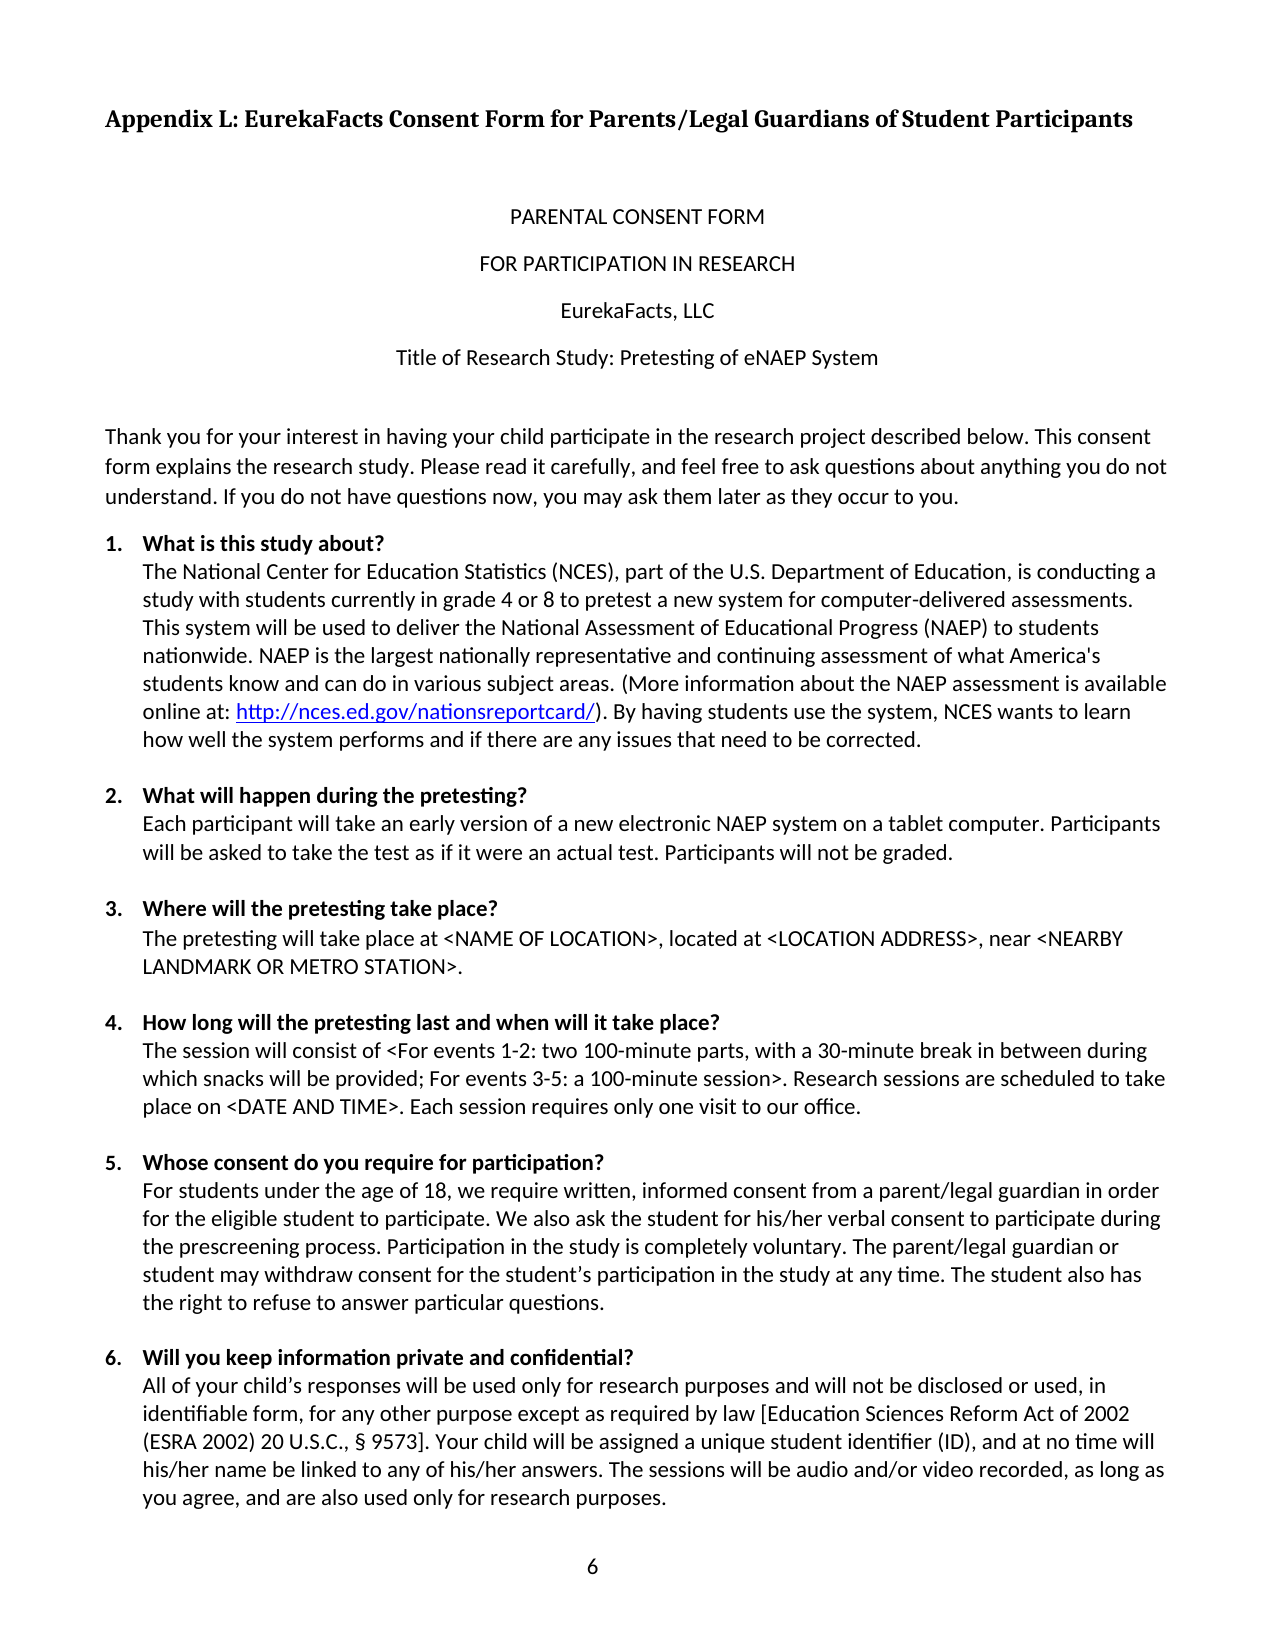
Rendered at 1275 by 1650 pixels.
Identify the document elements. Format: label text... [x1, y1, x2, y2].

text The National Center for Education Statistics (NCES), part of the U.S. Department of Education, is conducting a study with students currently in grade 4 or 8 to pretest a new system for computer-delivered assessments. This system will be used to deliver the National Assessment of Educational Progress (NAEP) to students nationwide. NAEP is the largest nationally representative and continuing assessment of what America's students know and can do in various subject areas. (More information about the NAEP assessment is available online at: http://nces.ed.gov/nationsreportcard/). By having students use the system, NCES wants to learn how well the system performs and if there are any issues that need to be corrected. [142, 557, 1170, 753]
text All of your child’s responses will be used only for research purposes and will not be disclosed or used, in identifiable form, for any other purpose except as required by law [Education Sciences Reform Act of 2002 (ESRA 2002) 20 U.S.C., § 9573]. Your child will be assigned a unique student identifier (ID), and at no time will his/her name be linked to any of his/her answers. The sessions will be audio and/or video recorded, as long as you agree, and are also used only for research purposes. [142, 1371, 1170, 1511]
text For students under the age of 18, we require written, informed consent from a parent/legal guardian in order for the eligible student to participate. We also ask the student for his/her verbal consent to participate during the prescreening process. Participation in the study is completely voluntary. The parent/legal guardian or student may withdraw consent for the student’s participation in the study at any time. The student also has the right to refuse to answer particular questions. [142, 1176, 1170, 1316]
text The session will consist of <For events 1-2: two 100-minute parts, with a 30-minute break in between during which snacks will be provided; For events 3-5: a 100-minute session>. Research sessions are scheduled to take place on <DATE AND TIME>. Each session requires only one visit to our office. [142, 1036, 1170, 1120]
text Each participant will take an early version of a new electronic NAEP system on a tablet computer. Participants will be asked to take the test as if it were an actual test. Participants will not be graded. [142, 809, 1170, 866]
text PARENTAL CONSENT FORM [105, 202, 1170, 230]
subtitle Appendix L: EurekaFacts Consent Form for Parents/Legal Guardians of Student Participants [105, 105, 1170, 134]
text FOR PARTICIPATION IN RESEARCH [105, 249, 1170, 277]
text The pretesting will take place at <NAME OF LOCATION>, located at <LOCATION ADDRESS>, near <NEARBY LANDMARK OR METRO STATION>. [142, 924, 1170, 980]
text Title of Research Study: Pretesting of eNAEP System [105, 343, 1170, 371]
list How long will the pretesting last and when will it take place? [105, 1008, 1170, 1036]
list Will you keep information private and confidential? [105, 1343, 1170, 1371]
list Where will the pretesting take place? [105, 894, 1170, 922]
text Thank you for your interest in having your child participate in the research project described below. This consent form explains the research study. Please read it carefully, and feel free to ask questions about anything you do not understand. If you do not have questions now, you may ask them later as they occur to you. [105, 422, 1170, 511]
list Whose consent do you require for participation? [105, 1148, 1170, 1176]
list What is this study about? [105, 529, 1170, 557]
list What will happen during the pretesting? [105, 782, 1170, 809]
text EurekaFacts, LLC [105, 296, 1170, 324]
